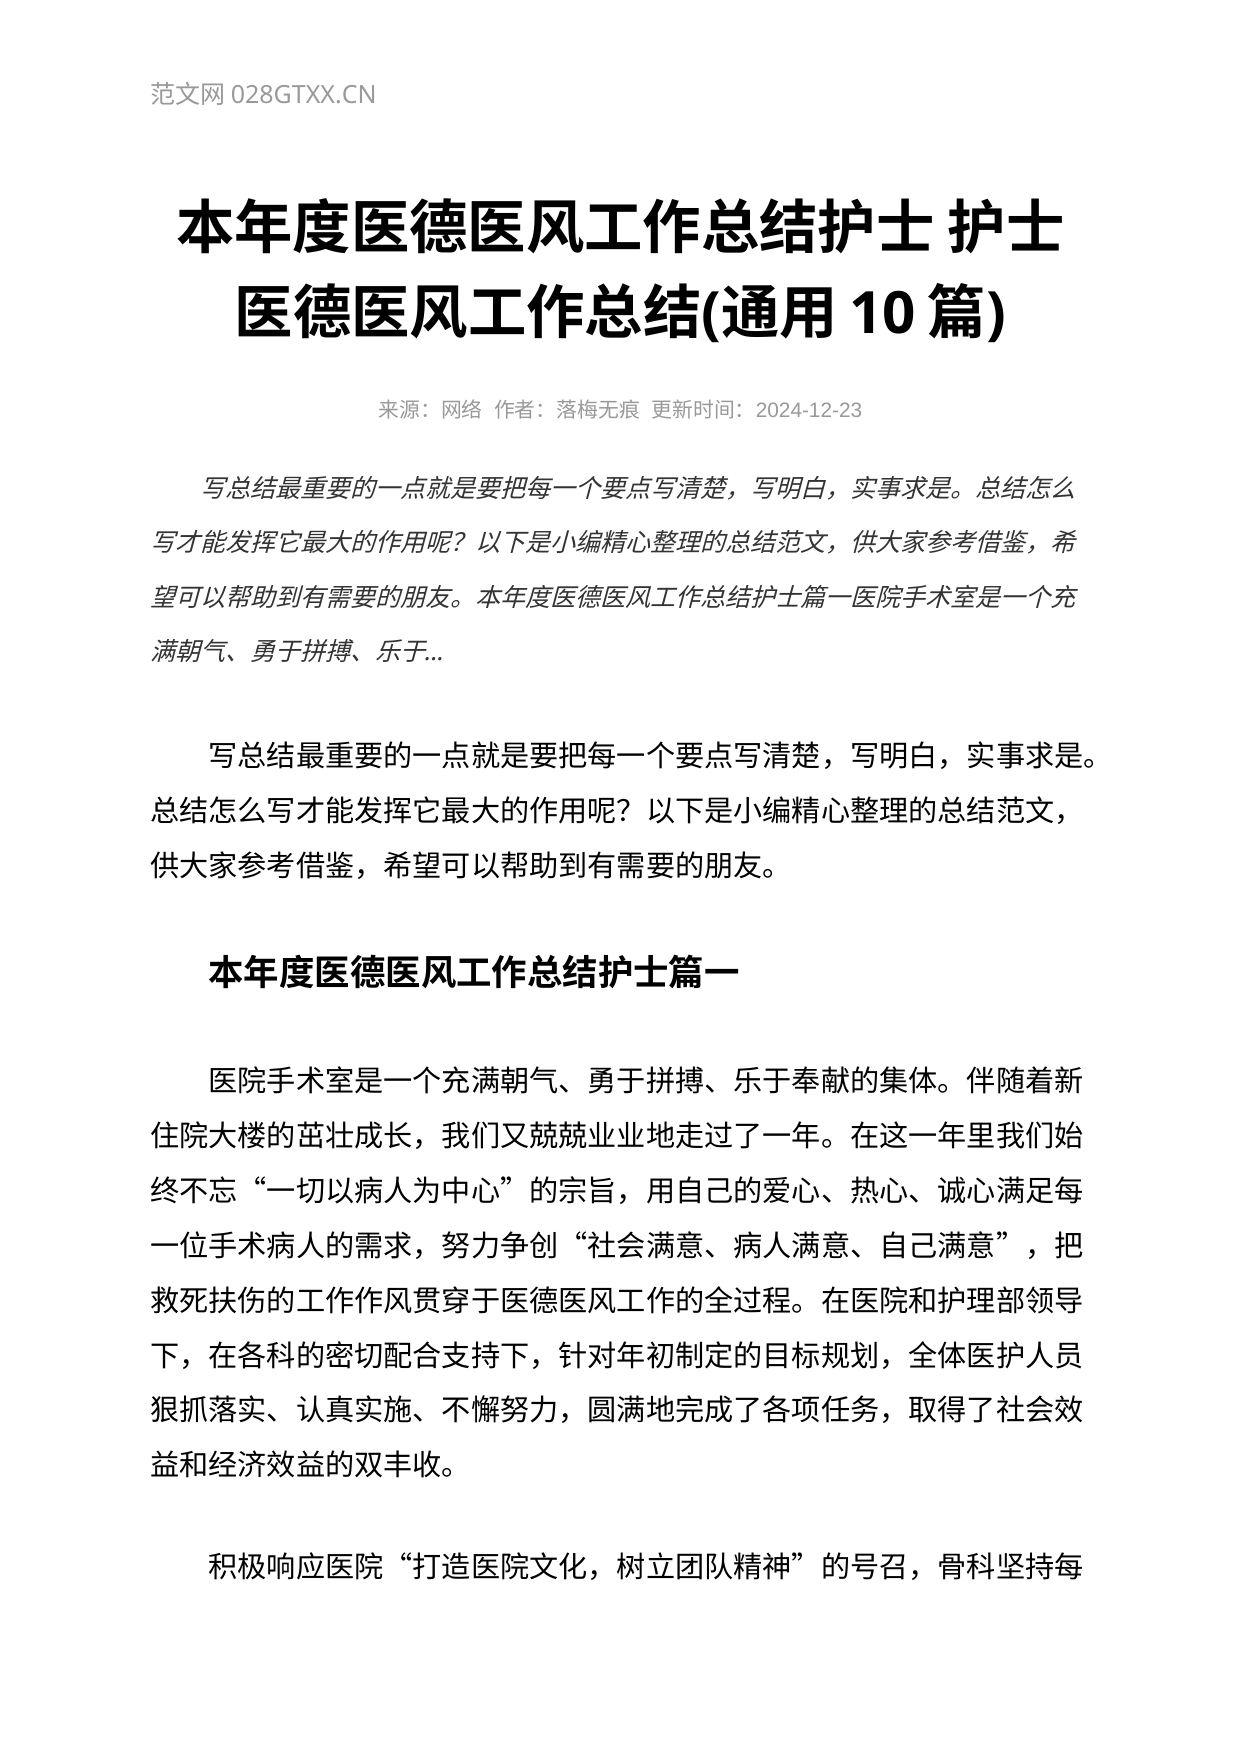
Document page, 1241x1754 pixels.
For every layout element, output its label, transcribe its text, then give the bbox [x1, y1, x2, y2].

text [150, 1544, 1090, 1586]
text 本年度医德医风工作总结护士篇一 [150, 944, 1090, 995]
text 写总结最重要的一点就是要把每一个要点写清楚，写明白，实事求是。总结怎么写才能发挥它最大的作用呢？以下是小编精心整理的总结范文，供大家参考借鉴，希望可以帮助到有需要的朋友。 [150, 733, 1090, 885]
text 医院手术室是一个充满朝气、勇于拼搏、乐于奉献的集体。伴随着新住院大楼的茁壮成长，我们又兢兢业业地走过了一年。在这一年里我们始终不忘“一切以病人为中心”的宗旨，用自己的爱心、热心、诚心满足每一位手术病人的需求，努力争创“社会满意、病人满意、自己满意”，把救死扶伤的工作作风贯穿于医德医风工作的全过程。在医院和护理部领导下，在各科的密切配合支持下，针对年初制定的目标规划，全体医护人员狠抓落实、认真实施、不懈努力，圆满地完成了各项任务，取得了社会效益和经济效益的双丰收。 [150, 1058, 1090, 1484]
subtitle 本年度医德医风工作总结护士 护士医德医风工作总结(通用10篇) [150, 181, 1090, 351]
text 写总结最重要的一点就是要把每一个要点写清楚，写明白，实事求是。总结怎么写才能发挥它最大的作用呢？以下是小编精心整理的总结范文，供大家参考借鉴，希望可以帮助到有需要的朋友。本年度医德医风工作总结护士篇一医院手术室是一个充满朝气、勇于拼搏、乐于... [150, 468, 1090, 668]
text 来源：网络 作者：落梅无痕 更新时间：2024-12-23 [150, 397, 1090, 421]
